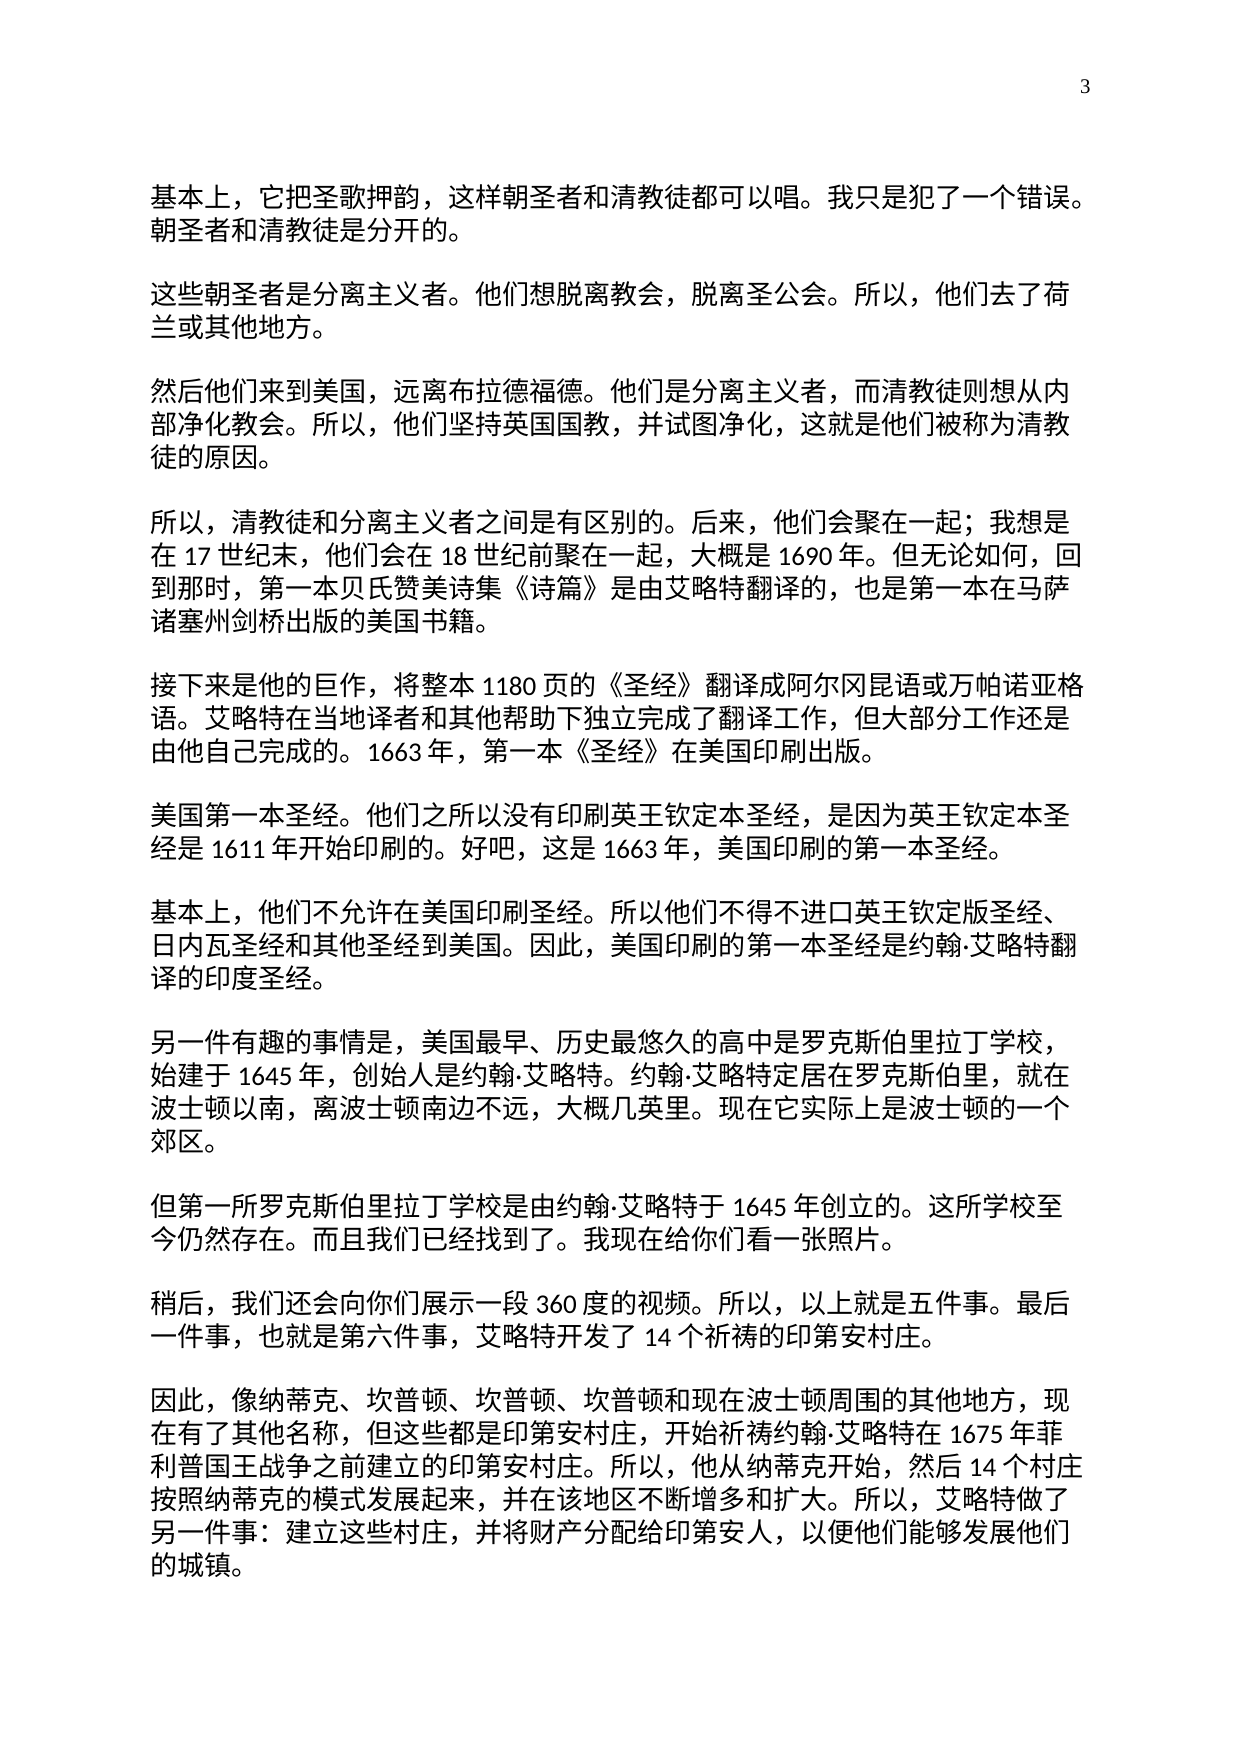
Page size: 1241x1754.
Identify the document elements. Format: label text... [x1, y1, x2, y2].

text 美国第一本圣经。他们之所以没有印刷英王钦定本圣经，是因为英王钦定本圣经是 1611 年开始印刷的。好吧，这是 1663 年，美国印刷的第一本圣经。 [150, 799, 1090, 865]
text 所以，清教徒和分离主义者之间是有区别的。后来，他们会聚在一起；我想是在 17 世纪末，他们会在 18 世纪前聚在一起，大概是 1690 年。但无论如何，回到那时，第一本贝氏赞美诗集《诗篇》是由艾略特翻译的，也是第一本在马萨诸塞州剑桥出版的美国书籍。 [150, 506, 1090, 638]
text 基本上，他们不允许在美国印刷圣经。所以他们不得不进口英王钦定版圣经、日内瓦圣经和其他圣经到美国。因此，美国印刷的第一本圣经是约翰·艾略特翻译的印度圣经。 [150, 896, 1090, 995]
text 接下来是他的巨作，将整本 1180 页的《圣经》翻译成阿尔冈昆语或万帕诺亚格语。艾略特在当地译者和其他帮助下独立完成了翻译工作，但大部分工作还是由他自己完成的。1663 年，第一本《圣经》在美国印刷出版。 [150, 669, 1090, 768]
text 这些朝圣者是分离主义者。他们想脱离教会，脱离圣公会。所以，他们去了荷兰或其他地方。 [150, 278, 1090, 344]
text 因此，像纳蒂克、坎普顿、坎普顿、坎普顿和现在波士顿周围的其他地方，现在有了其他名称，但这些都是印第安村庄，开始祈祷约翰·艾略特在 1675 年菲利普国王战争之前建立的印第安村庄。所以，他从纳蒂克开始，然后 14 个村庄按照纳蒂克的模式发展起来，并在该地区不断增多和扩大。所以，艾略特做了另一件事：建立这些村庄，并将财产分配给印第安人，以便他们能够发展他们的城镇。 [150, 1384, 1090, 1582]
text 基本上，它把圣歌押韵，这样朝圣者和清教徒都可以唱。我只是犯了一个错误。朝圣者和清教徒是分开的。 [150, 181, 1090, 247]
text 但第一所罗克斯伯里拉丁学校是由约翰·艾略特于 1645 年创立的。这所学校至今仍然存在。而且我们已经找到了。我现在给你们看一张照片。 [150, 1190, 1090, 1256]
text 稍后，我们还会向你们展示一段 360 度的视频。所以，以上就是五件事。最后一件事，也就是第六件事，艾略特开发了 14 个祈祷的印第安村庄。 [150, 1287, 1090, 1353]
text 另一件有趣的事情是，美国最早、历史最悠久的高中是罗克斯伯里拉丁学校，始建于 1645 年，创始人是约翰·艾略特。约翰·艾略特定居在罗克斯伯里，就在波士顿以南，离波士顿南边不远，大概几英里。现在它实际上是波士顿的一个郊区。 [150, 1027, 1090, 1159]
text 然后他们来到美国，远离布拉德福德。他们是分离主义者，而清教徒则想从内部净化教会。所以，他们坚持英国国教，并试图净化，这就是他们被称为清教徒的原因。 [150, 376, 1090, 474]
